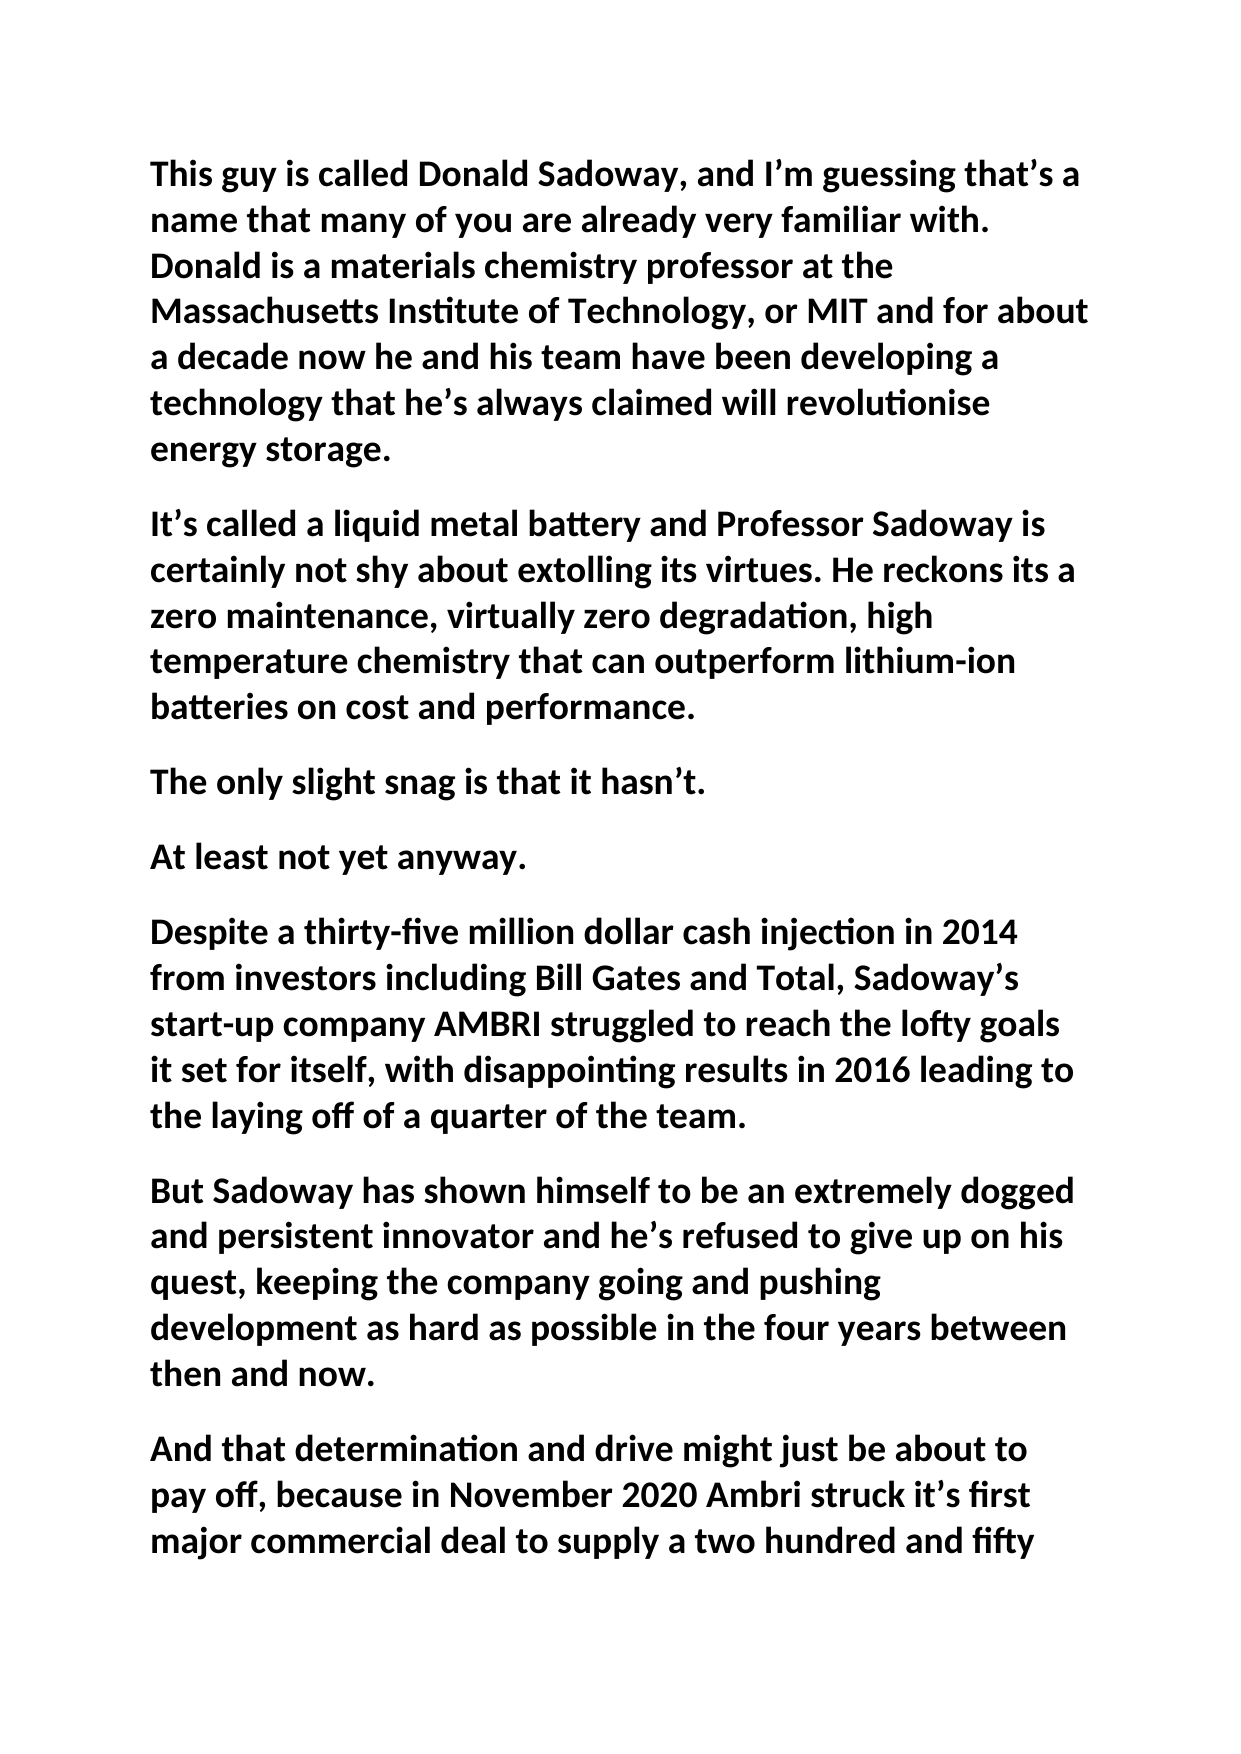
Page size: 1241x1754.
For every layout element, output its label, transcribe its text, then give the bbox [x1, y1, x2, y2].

text Despite a thirty-five million dollar cash injection in 2014 from investors including Bill Gates and Total, Sadoway’s start-up company AMBRI struggled to reach the lofty goals it set for itself, with disappointing results in 2016 leading to the laying off of a quarter of the team. [150, 908, 1090, 1137]
text At least not yet anyway. [150, 833, 1090, 879]
text It’s called a liquid metal battery and Professor Sadoway is certainly not shy about extolling its virtues. He reckons its a zero maintenance, virtually zero degradation, high temperature chemistry that can outperform lithium-ion batteries on cost and performance. [150, 500, 1090, 729]
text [150, 1425, 1090, 1562]
text This guy is called Donald Sadoway, and I’m guessing that’s a name that many of you are already very familiar with. Donald is a materials chemistry professor at the Massachusetts Institute of Technology, or MIT and for about a decade now he and his team have been developing a technology that he’s always claimed will revolutionise energy storage. [150, 150, 1090, 471]
text But Sadoway has shown himself to be an extremely dogged and persistent innovator and he’s refused to give up on his quest, keeping the company going and pushing development as hard as possible in the four years between then and now. [150, 1167, 1090, 1396]
text The only slight snag is that it hasn’t. [150, 758, 1090, 804]
